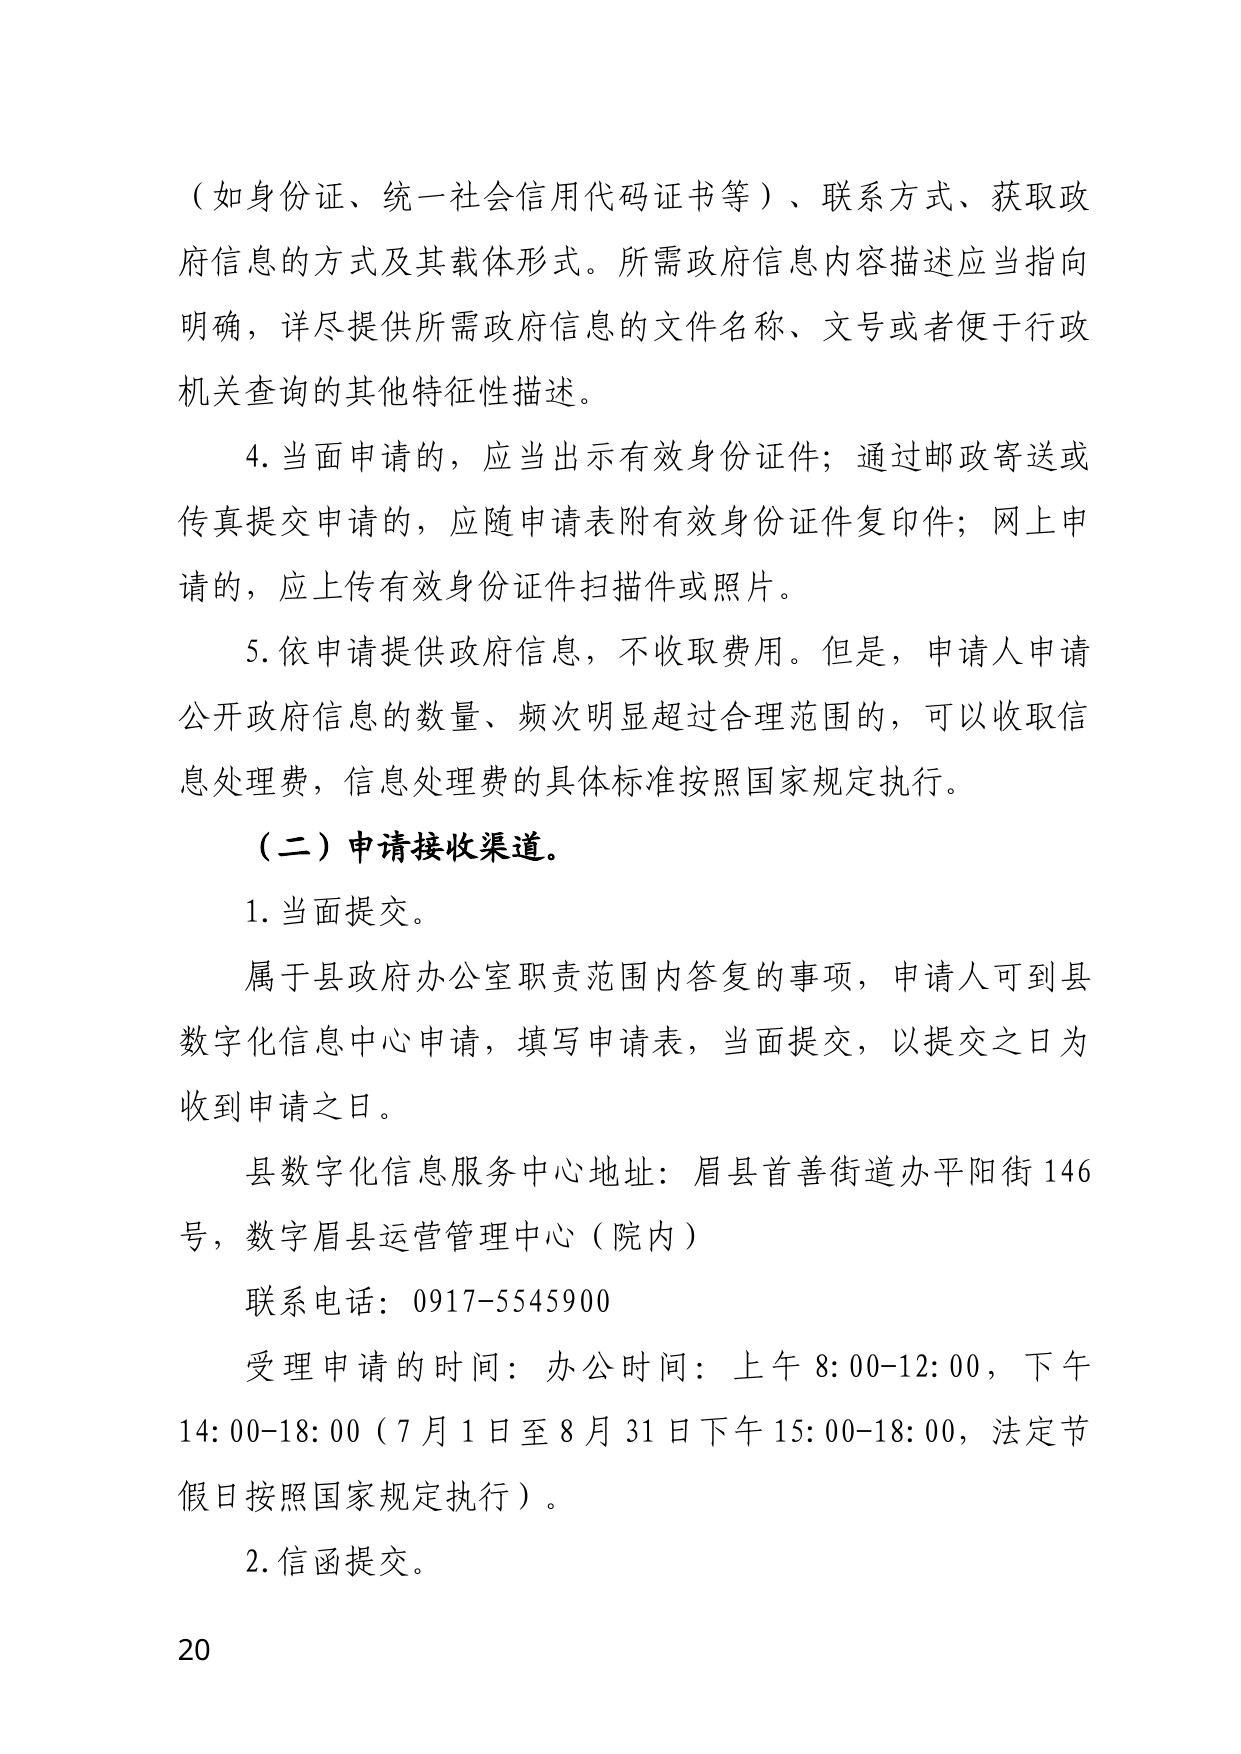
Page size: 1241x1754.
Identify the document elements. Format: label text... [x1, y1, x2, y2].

text 1.当面提交。 [177, 877, 1093, 942]
text 县数字化信息服务中心地址：眉县首善街道办平阳街146号，数字眉县运营管理中心（院内） [177, 1137, 1093, 1267]
text 2.信函提交。 [177, 1527, 1093, 1592]
text 5.依申请提供政府信息，不收取费用。但是，申请人申请公开政府信息的数量、频次明显超过合理范围的，可以收取信息处理费，信息处理费的具体标准按照国家规定执行。 [177, 617, 1093, 812]
text 4.当面申请的，应当出示有效身份证件；通过邮政寄送或传真提交申请的，应随申请表附有效身份证件复印件；网上申请的，应上传有效身份证件扫描件或照片。 [177, 422, 1093, 617]
text （二）申请接收渠道。 [177, 812, 1093, 877]
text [177, 162, 1093, 422]
text 属于县政府办公室职责范围内答复的事项，申请人可到县数字化信息中心申请，填写申请表，当面提交，以提交之日为收到申请之日。 [177, 942, 1093, 1137]
text 受理申请的时间：办公时间：上午8:00-12:00，下午14:00-18:00（7月1日至8月31日下午15:00-18:00，法定节假日按照国家规定执行）。 [177, 1332, 1093, 1527]
text 联系电话：0917-5545900 [177, 1267, 1093, 1332]
